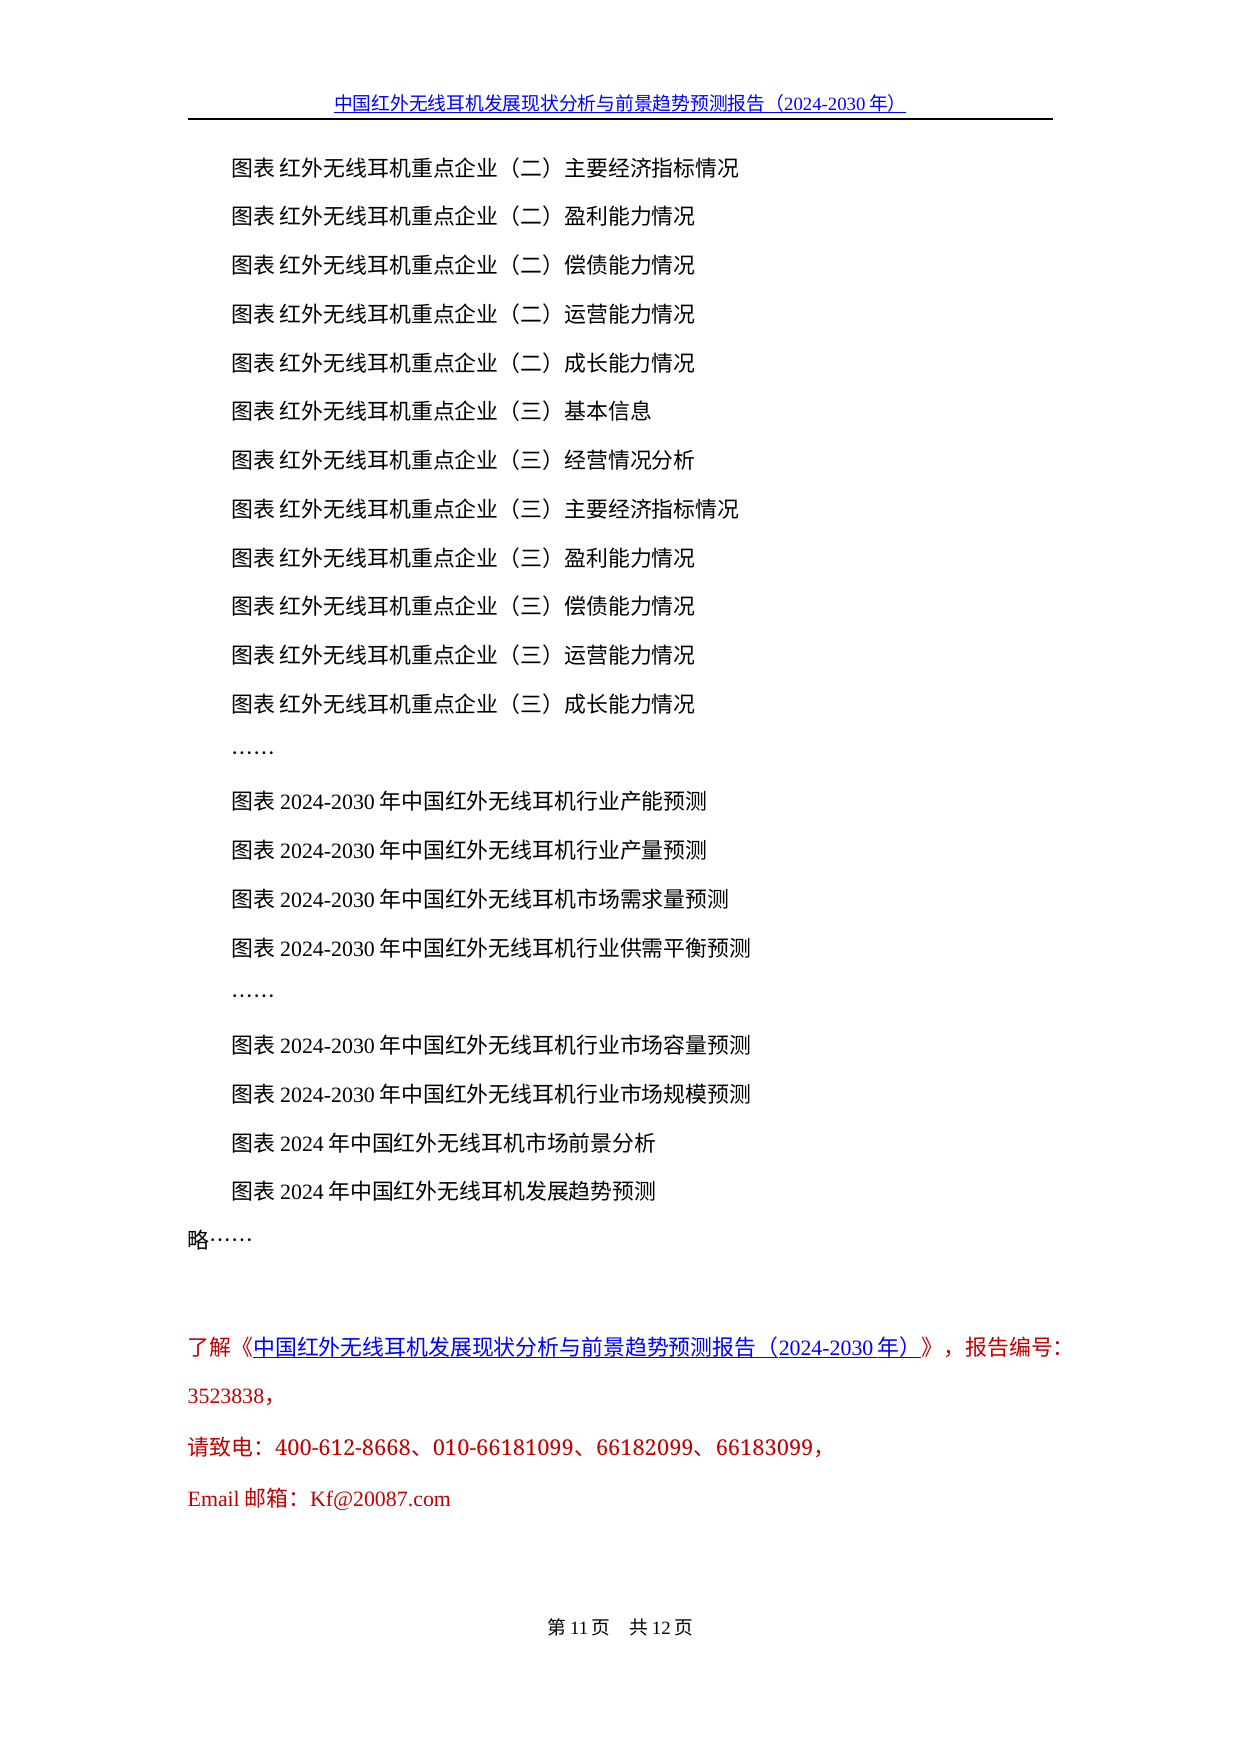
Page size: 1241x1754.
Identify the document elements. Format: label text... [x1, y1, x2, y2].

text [187, 150, 1053, 1255]
text 了解《中国红外无线耳机发展现状分析与前景趋势预测报告（2024-2030年）》，报告编号：3523838， [187, 1329, 1053, 1410]
text 请致电：400-612-8668、010-66181099、66182099、66183099， [187, 1429, 1053, 1462]
text Email邮箱：Kf@20087.com [187, 1481, 1053, 1513]
